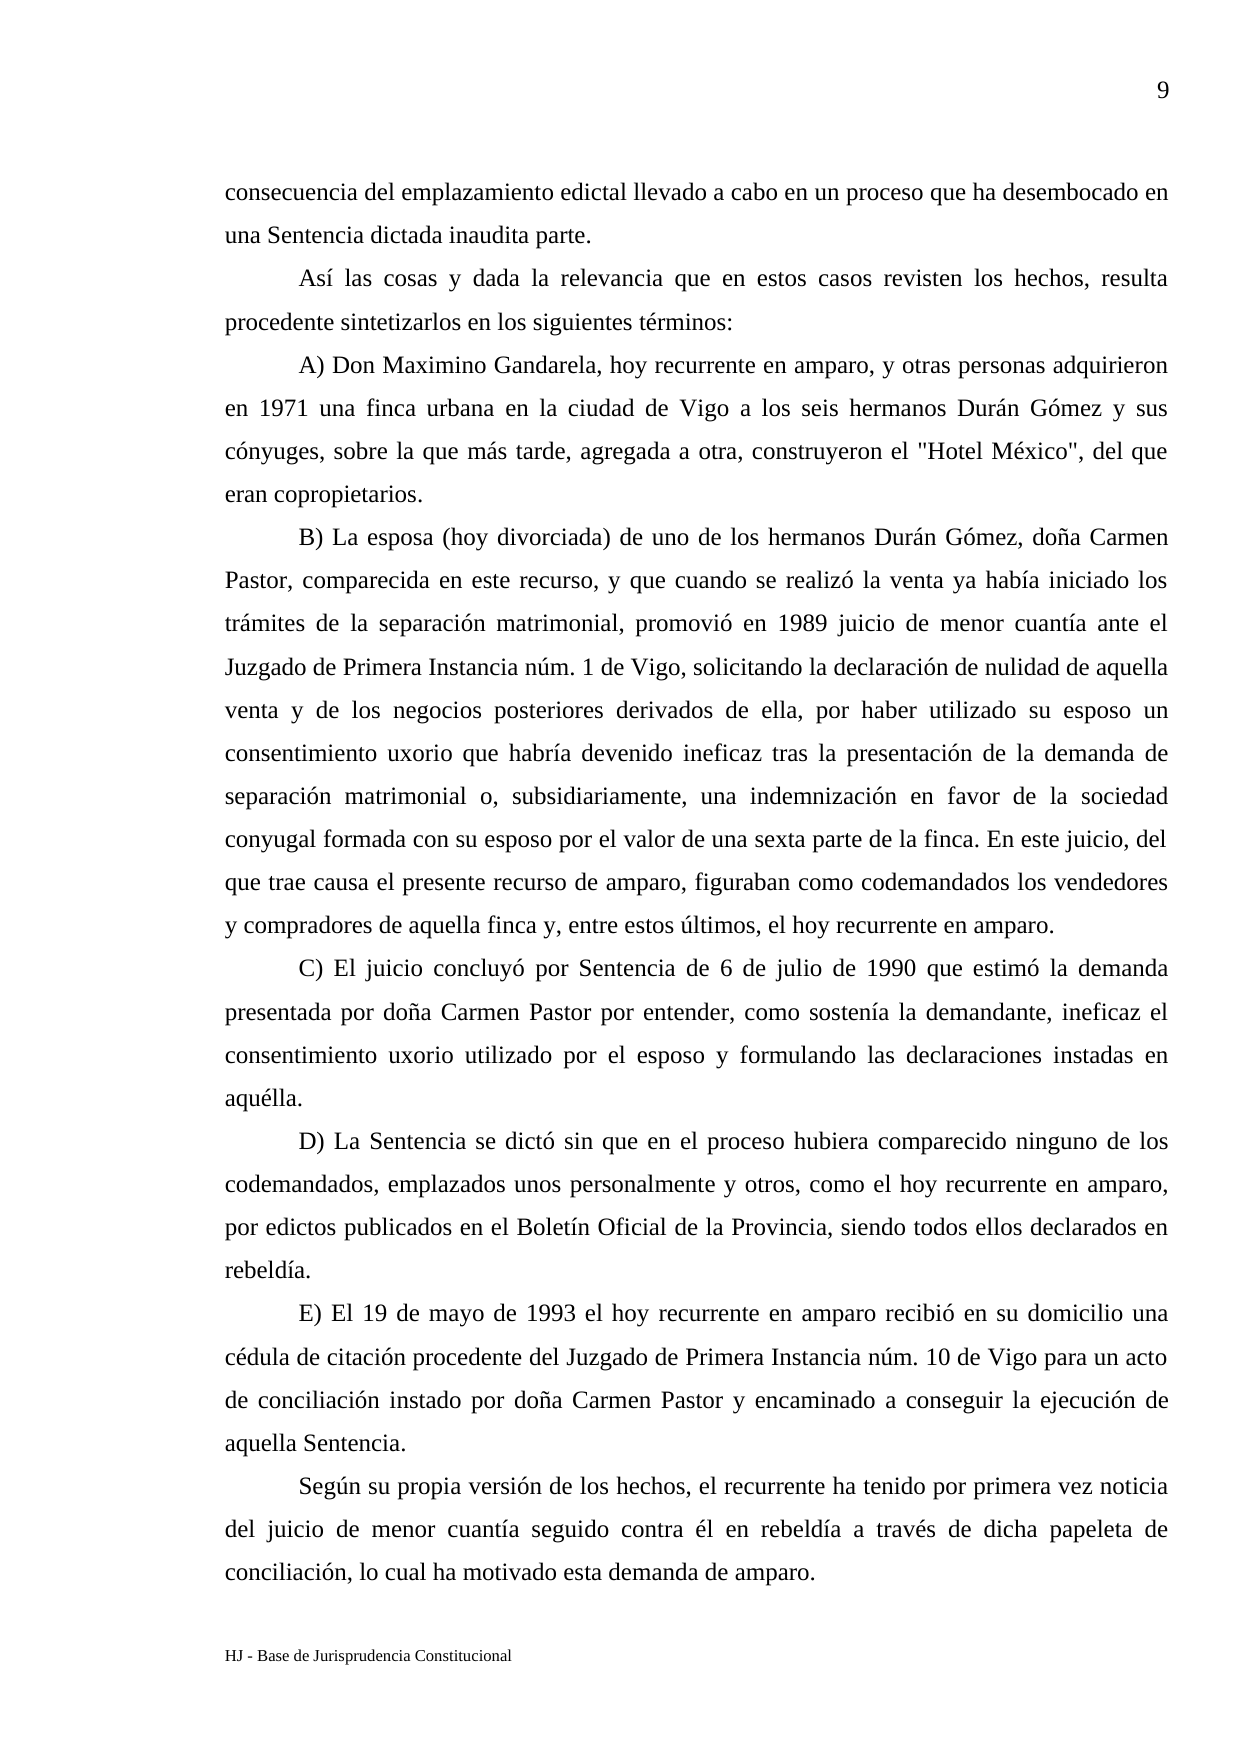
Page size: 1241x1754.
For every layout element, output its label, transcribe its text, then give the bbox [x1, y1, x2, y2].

text B) La esposa (hoy divorciada) de uno de los hermanos Durán Gómez, doña Carmen Pastor, comparecida en este recurso, y que cuando se realizó la venta ya había iniciado los trámites de la separación matrimonial, promovió en 1989 juicio de menor cuantía ante el Juzgado de Primera Instancia núm. 1 de Vigo, solicitando la declaración de nulidad de aquella venta y de los negocios posteriores derivados de ella, por haber utilizado su esposo un consentimiento uxorio que habría devenido ineficaz tras la presentación de la demanda de separación matrimonial o, subsidiariamente, una indemnización en favor de la sociedad conyugal formada con su esposo por el valor de una sexta parte de la finca. En este juicio, del que trae causa el presente recurso de amparo, figuraban como codemandados los vendedores y compradores de aquella finca y, entre estos últimos, el hoy recurrente en amparo. [224, 522, 1169, 939]
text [224, 177, 1169, 249]
text Según su propia versión de los hechos, el recurrente ha tenido por primera vez noticia del juicio de menor cuantía seguido contra él en rebeldía a través de dicha papeleta de conciliación, lo cual ha motivado esta demanda de amparo. [224, 1471, 1169, 1586]
text A) Don Maximino Gandarela, hoy recurrente en amparo, y otras personas adquirieron en 1971 una finca urbana en la ciudad de Vigo a los seis hermanos Durán Gómez y sus cónyuges, sobre la que más tarde, agregada a otra, construyeron el "Hotel México", del que eran copropietarios. [224, 350, 1169, 508]
text C) El juicio concluyó por Sentencia de 6 de julio de 1990 que estimó la demanda presentada por doña Carmen Pastor por entender, como sostenía la demandante, ineficaz el consentimiento uxorio utilizado por el esposo y formulando las declaraciones instadas en aquélla. [224, 953, 1169, 1112]
text E) El 19 de mayo de 1993 el hoy recurrente en amparo recibió en su domicilio una cédula de citación procedente del Juzgado de Primera Instancia núm. 10 de Vigo para un acto de conciliación instado por doña Carmen Pastor y encaminado a conseguir la ejecución de aquella Sentencia. [224, 1298, 1169, 1457]
text D) La Sentencia se dictó sin que en el proceso hubiera comparecido ninguno de los codemandados, emplazados unos personalmente y otros, como el hoy recurrente en amparo, por edictos publicados en el Boletín Oficial de la Provincia, siendo todos ellos declarados en rebeldía. [224, 1126, 1169, 1284]
text Así las cosas y dada la relevancia que en estos casos revisten los hechos, resulta procedente sintetizarlos en los siguientes términos: [224, 263, 1169, 335]
